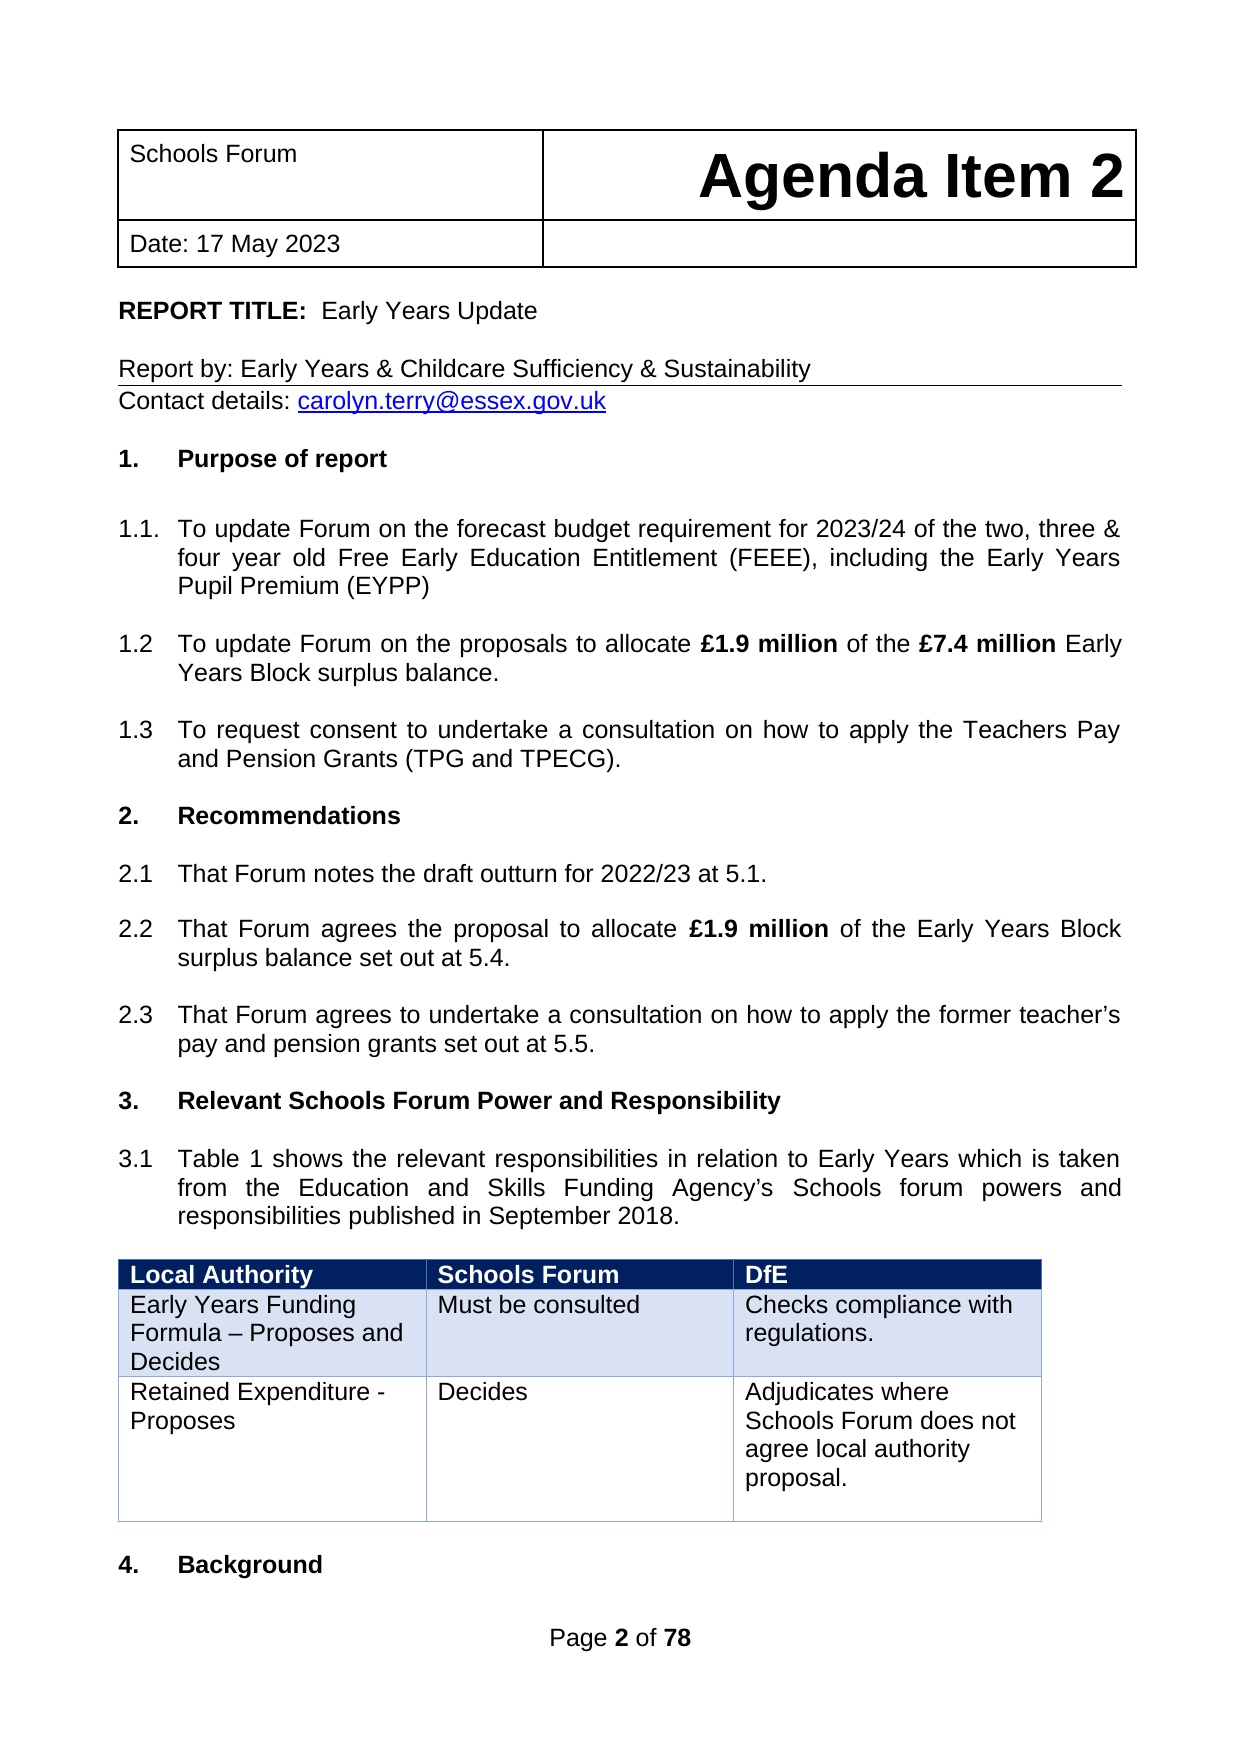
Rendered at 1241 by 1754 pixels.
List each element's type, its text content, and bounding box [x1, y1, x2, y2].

text 1.2 To update Forum on the proposals to allocate £1.9 million of the £7.4 million Early Years Block surplus balance. [118, 629, 1122, 686]
text 1.3 To request consent to undertake a consultation on how to apply the Teachers Pay and Pension Grants (TPG and TPECG). [118, 715, 1122, 772]
text Report by: Early Years & Childcare Sufficiency & Sustainability [118, 354, 1122, 385]
table_cell [544, 221, 1135, 266]
table_cell Retained Expenditure - Proposes [119, 1377, 426, 1521]
list Purpose of report [118, 444, 1122, 472]
table_header Schools Forum [119, 131, 542, 219]
list To update Forum on the forecast budget requirement for 2023/24 of the two, three & four year old Free Early Education Entitlement (FEEE), including the Early Years Pupil Premium (EYPP) [118, 514, 1122, 600]
list Background [118, 1551, 1122, 1579]
table_header Local Authority [119, 1260, 426, 1289]
table_header DfE [734, 1260, 1041, 1289]
table_cell Decides [427, 1377, 733, 1521]
table_cell Must be consulted [427, 1290, 733, 1376]
text Contact details: carolyn.terry@essex.gov.uk [118, 386, 1122, 415]
text 2.2 That Forum agrees the proposal to allocate £1.9 million of the Early Years Block surplus balance set out at 5.4. [118, 914, 1122, 971]
table_header Agenda Item 2 [544, 131, 1135, 219]
list Relevant Schools Forum Power and Responsibility [118, 1086, 1122, 1115]
text REPORT TITLE: Early Years Update [118, 296, 1122, 325]
text 2.3 That Forum agrees to undertake a consultation on how to apply the former teacher’s pay and pension grants set out at 5.5. [118, 1000, 1122, 1058]
list Recommendations [118, 801, 1122, 830]
table_header Schools Forum [427, 1260, 733, 1289]
table_cell Checks compliance with regulations. [734, 1290, 1041, 1376]
text 2.1 That Forum notes the draft outturn for 2022/23 at 5.1. [118, 859, 1122, 914]
table_cell Date: 17 May 2023 [119, 221, 542, 266]
text 3.1 Table 1 shows the relevant responsibilities in relation to Early Years which is taken from the Education and Skills Funding Agency’s Schools forum powers and responsibilities published in September 2018. [118, 1144, 1122, 1230]
table_cell Early Years Funding Formula – Proposes and Decides [119, 1290, 426, 1376]
table_cell Adjudicates where Schools Forum does not agree local authority proposal. [734, 1377, 1041, 1521]
